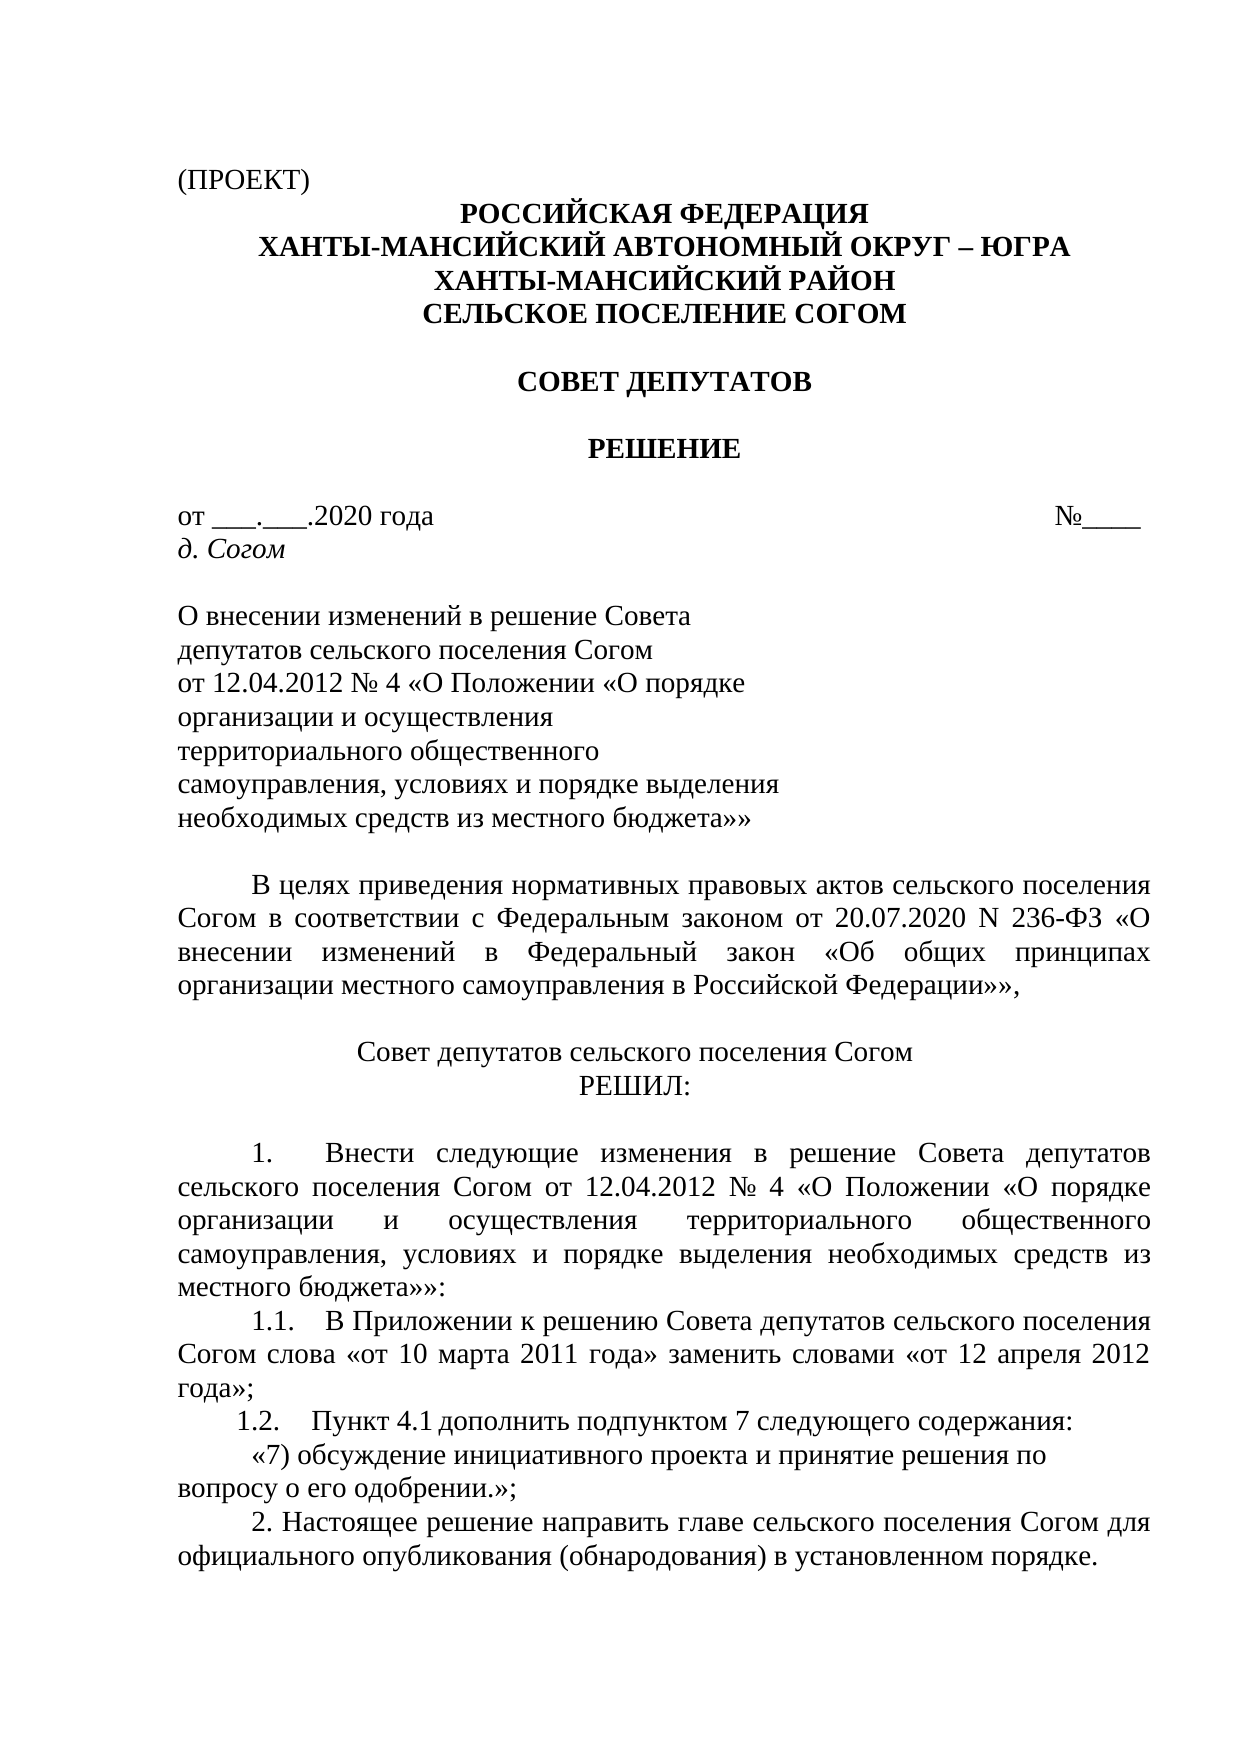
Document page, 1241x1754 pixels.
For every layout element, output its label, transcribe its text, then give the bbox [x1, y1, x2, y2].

text от 12.04.2012 № 4 «О Положении «О порядке организации и осуществления территориального общественного самоуправления, условиях и порядке выделения необходимых средств из местного бюджета»» [177, 666, 783, 833]
text СОВЕТ ДЕПУТАТОВ [177, 364, 1152, 397]
text ХАНТЫ-МАНСИЙСКИЙ АВТОНОМНЫЙ ОКРУГ – ЮГРА [177, 229, 1152, 263]
text О внесении изменений в решение Совета депутатов сельского поселения Согом [177, 598, 783, 666]
text ХАНТЫ-МАНСИЙСКИЙ РАЙОН [177, 263, 1152, 297]
text д. Согом [177, 531, 1181, 565]
list Пункт 4.1 дополнить подпунктом 7 следующего содержания: [236, 1403, 1152, 1437]
text СЕЛЬСКОЕ ПОСЕЛЕНИЕ СОГОМ [177, 297, 1152, 330]
text Совет депутатов сельского поселения Согом [177, 1034, 1093, 1068]
text 2. Настоящее решение направить главе сельского поселения Согом для официального опубликования (обнародования) в установленном порядке. [177, 1504, 1152, 1571]
text (ПРОЕКТ) [177, 162, 1152, 196]
text В целях приведения нормативных правовых актов сельского поселения Согом в соответствии с Федеральным законом от 20.07.2020 N 236-ФЗ «О внесении изменений в Федеральный закон «Об общих принципах организации местного самоуправления в Российской Федерации»», [177, 867, 1152, 1001]
text РОССИЙСКАЯ ФЕДЕРАЦИЯ [177, 196, 1152, 229]
text РЕШЕНИЕ [177, 431, 1152, 464]
list Внести следующие изменения в решение Совета депутатов сельского поселения Согом от 12.04.2012 № 4 «О Положении «О порядке организации и осуществления территориального общественного самоуправления, условиях и порядке выделения необходимых средств из местного бюджета»»: [177, 1135, 1152, 1303]
text «7) обсуждение инициативного проекта и принятие решения по вопросу о его одобрении.»; [177, 1437, 1152, 1504]
text РЕШИЛ: [177, 1068, 1093, 1102]
list В Приложении к решению Совета депутатов сельского поселения Согом слова «от 10 марта 2011 года» заменить словами «от 12 апреля 2012 года»; [177, 1303, 1152, 1403]
text от ___.___.2020 года №____ [177, 498, 1152, 531]
